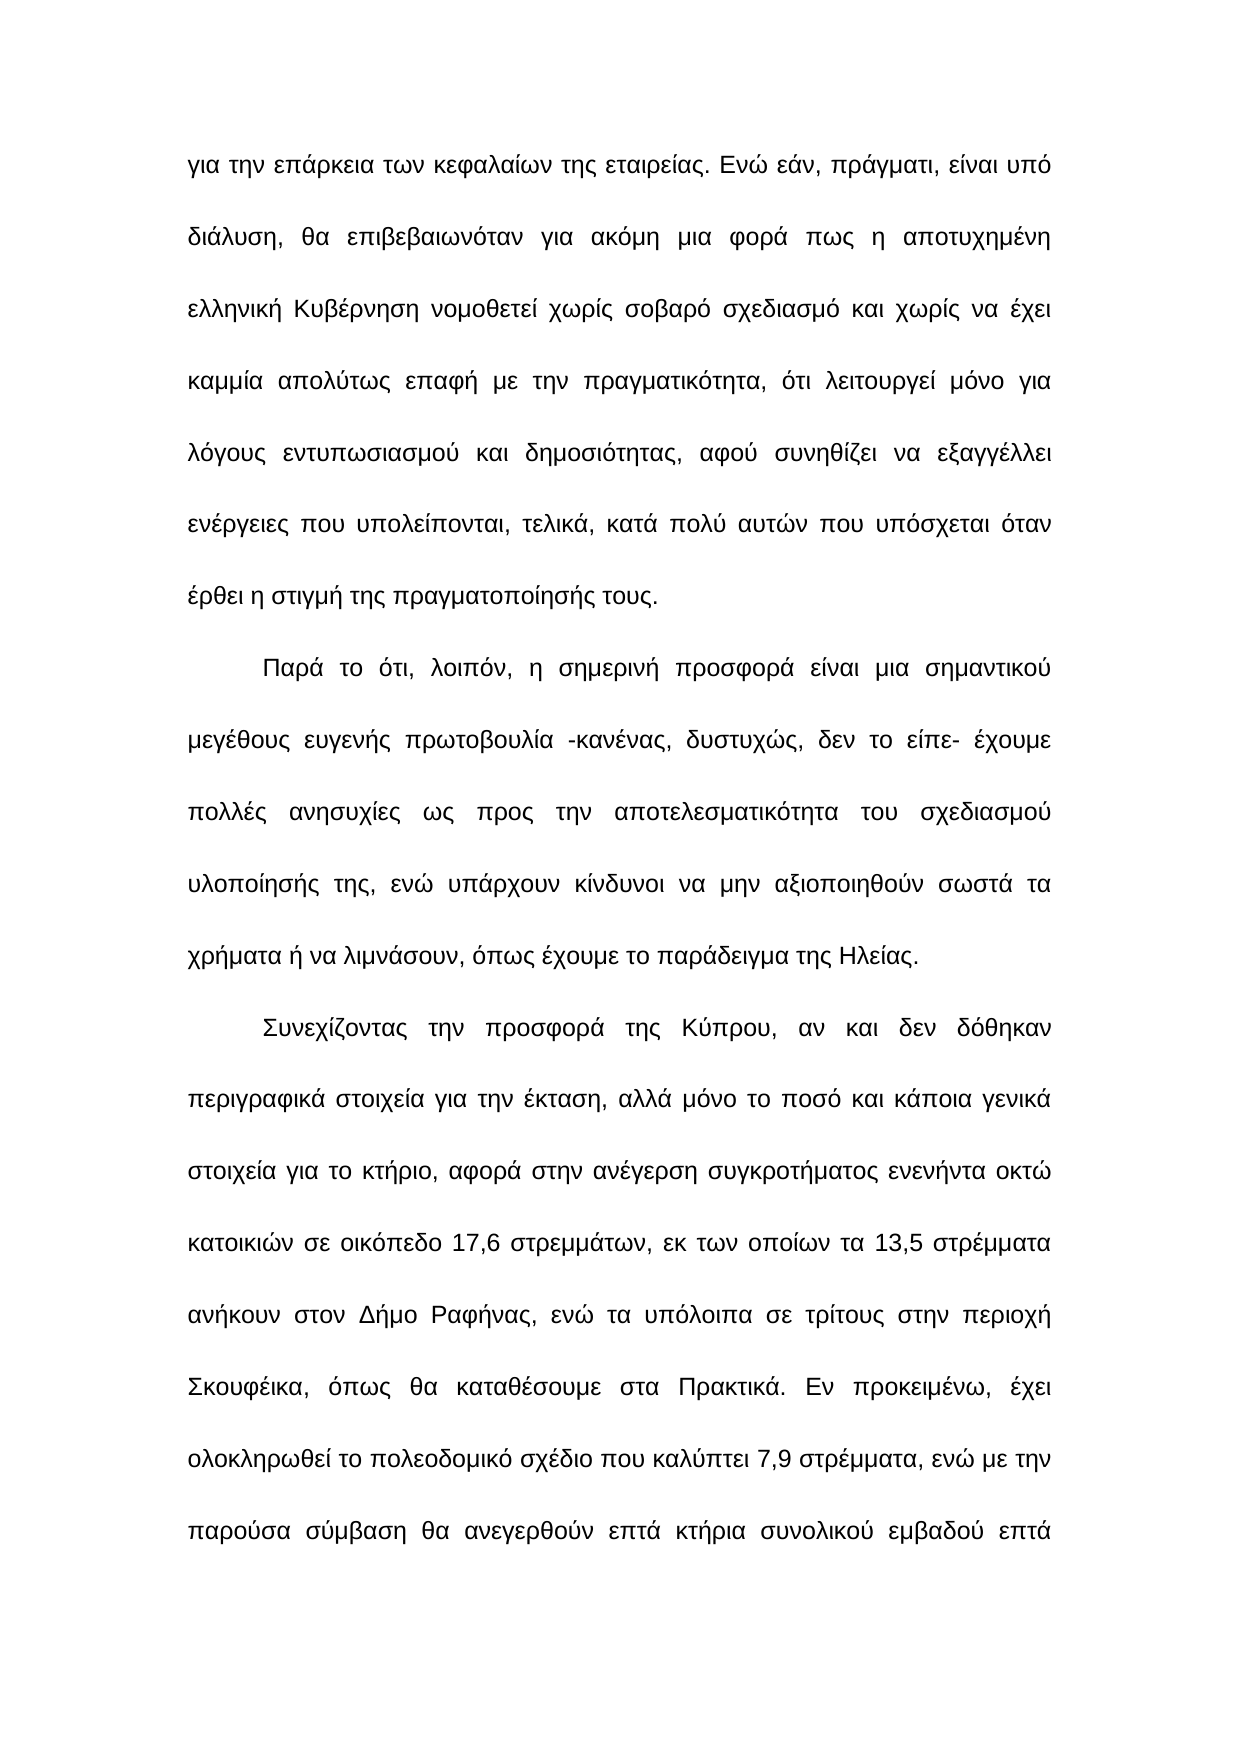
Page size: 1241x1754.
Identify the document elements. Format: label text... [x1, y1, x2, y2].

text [187, 150, 1053, 610]
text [187, 1012, 1053, 1544]
text Παρά το ότι, λοιπόν, η σημερινή προσφορά είναι μια σημαντικού μεγέθους ευγενής πρωτοβουλία -κανένας, δυστυχώς, δεν το είπε- έχουμε πολλές ανησυχίες ως προς την αποτελεσματικότητα του σχεδιασμού υλοποίησής της, ενώ υπάρχουν κίνδυνοι να μην αξιοποιηθούν σωστά τα χρήματα ή να λιμνάσουν, όπως έχουμε το παράδειγμα της Ηλείας. [187, 653, 1053, 969]
